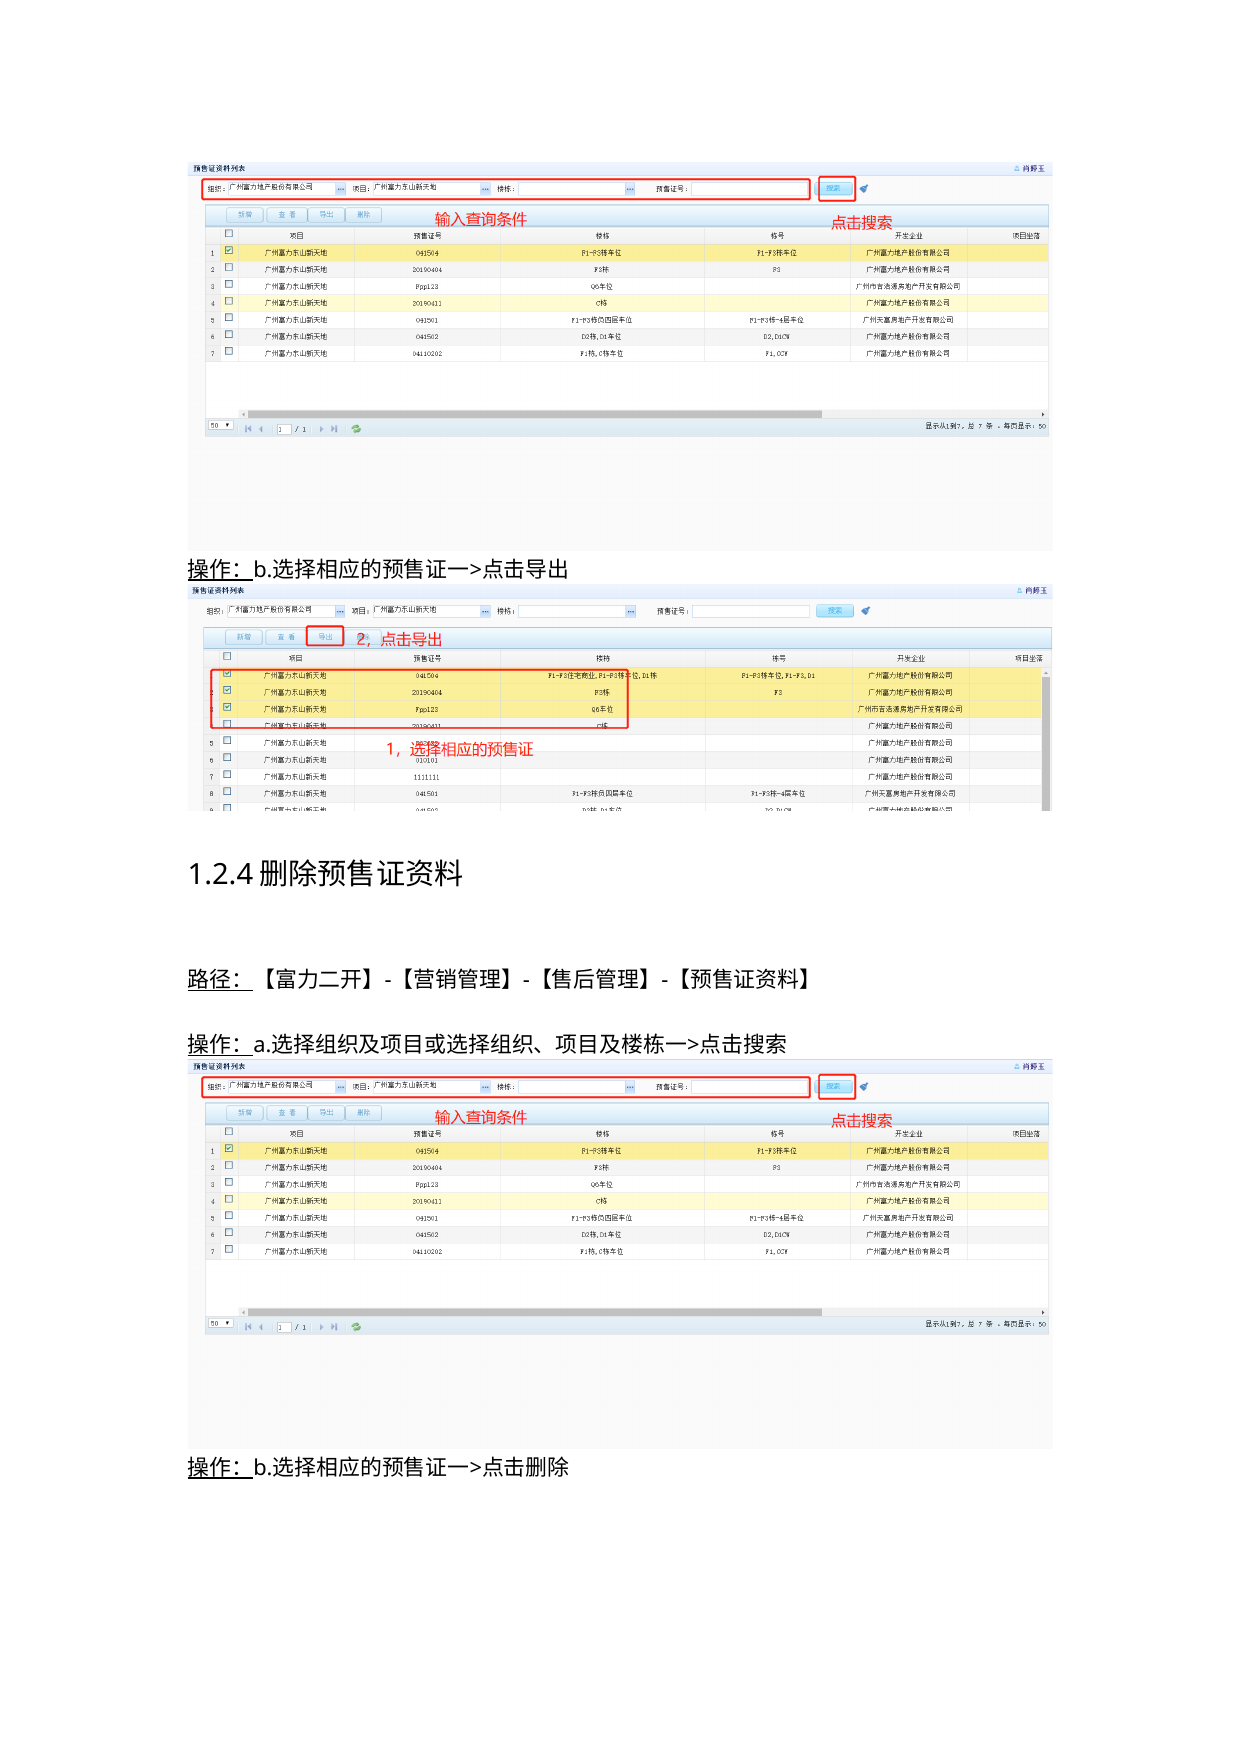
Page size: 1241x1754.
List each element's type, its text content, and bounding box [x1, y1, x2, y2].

subtitle 1.2.4删除预售证资料 [187, 839, 1053, 904]
text 操作：b.选择相应的预售证一>点击删除 [187, 1449, 1053, 1482]
picture [187, 162, 1053, 551]
picture [187, 1059, 1053, 1449]
picture [187, 584, 1053, 811]
text 路径：【富力二开】-【营销管理】-【售后管理】-【预售证资料】 [187, 962, 1053, 994]
text 操作：a.选择组织及项目或选择组织、项目及楼栋一>点击搜索 [187, 1027, 1053, 1059]
text 操作：b.选择相应的预售证一>点击导出 [187, 552, 1053, 584]
